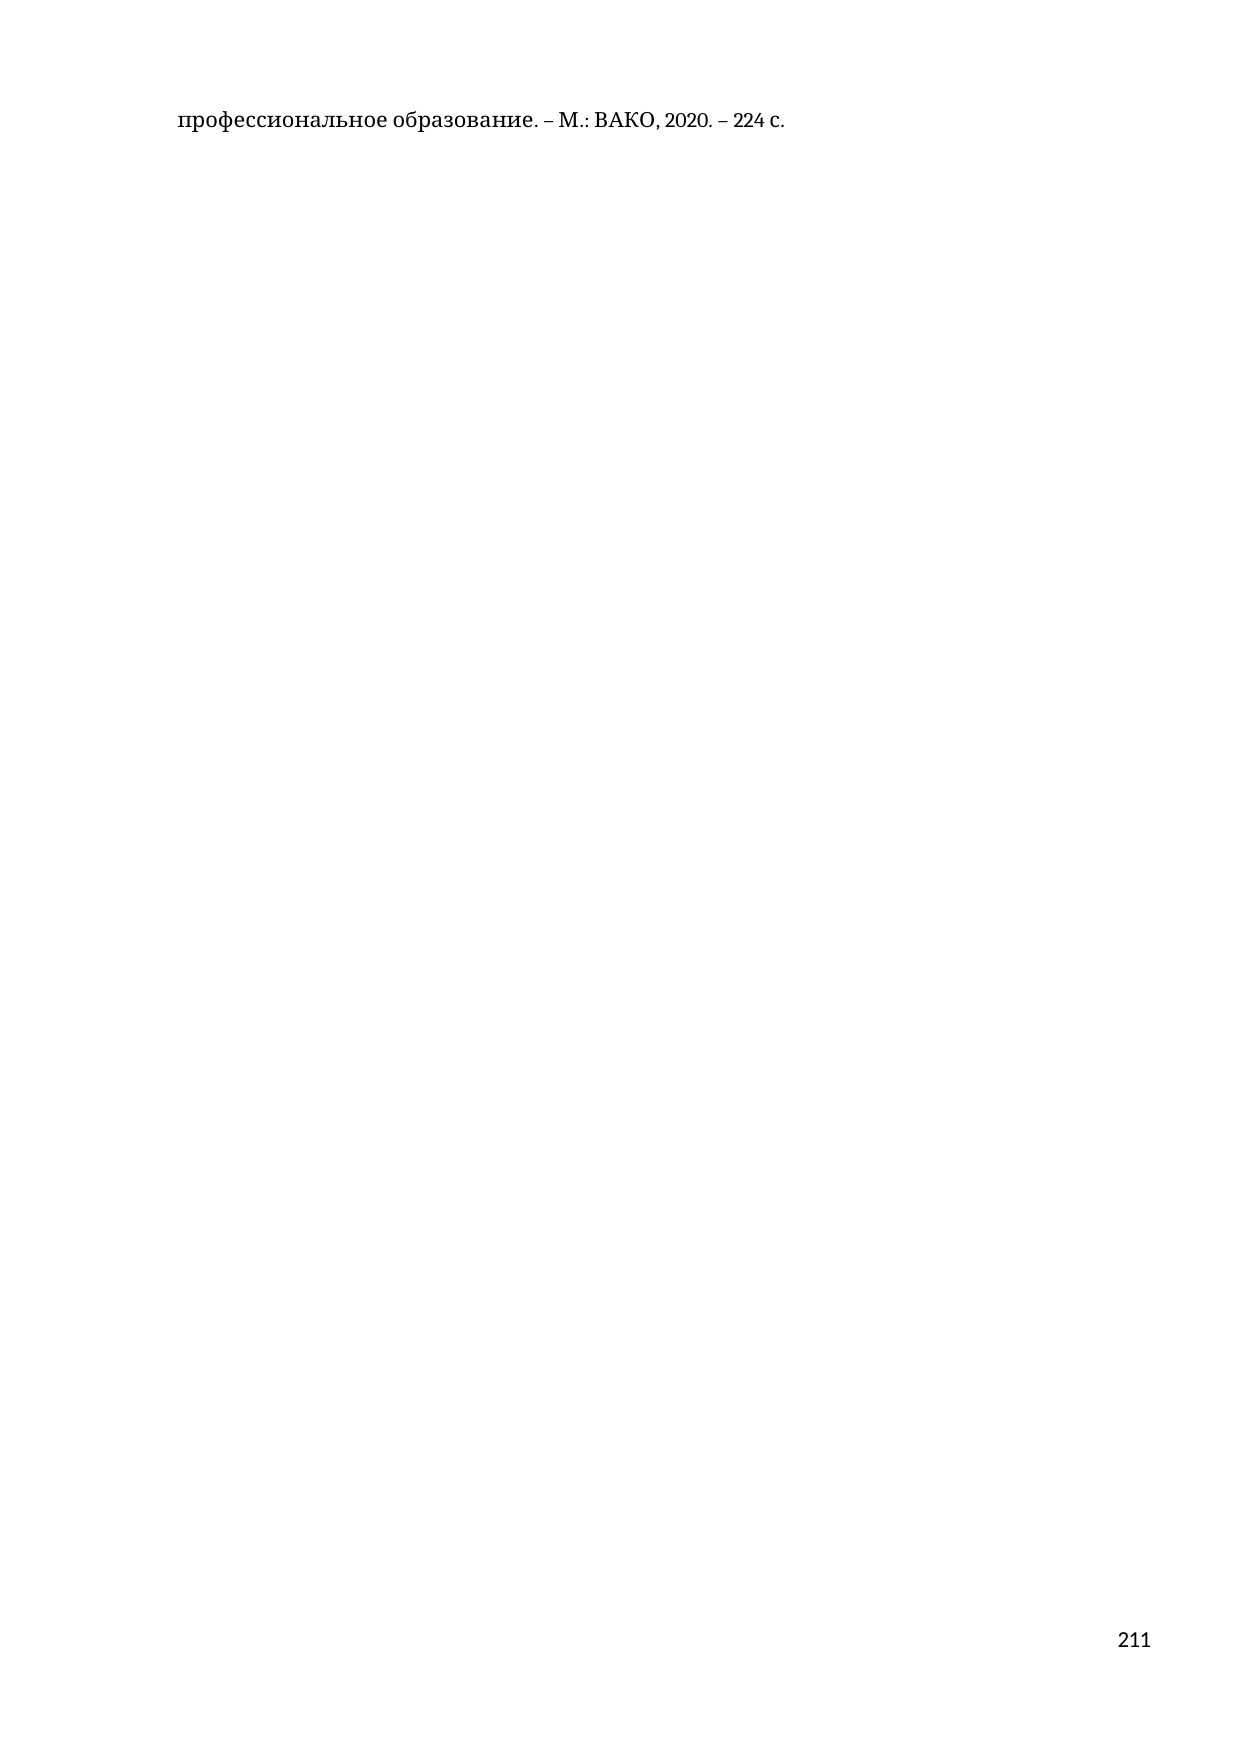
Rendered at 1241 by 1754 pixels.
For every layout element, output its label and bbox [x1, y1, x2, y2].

text [177, 108, 1151, 132]
